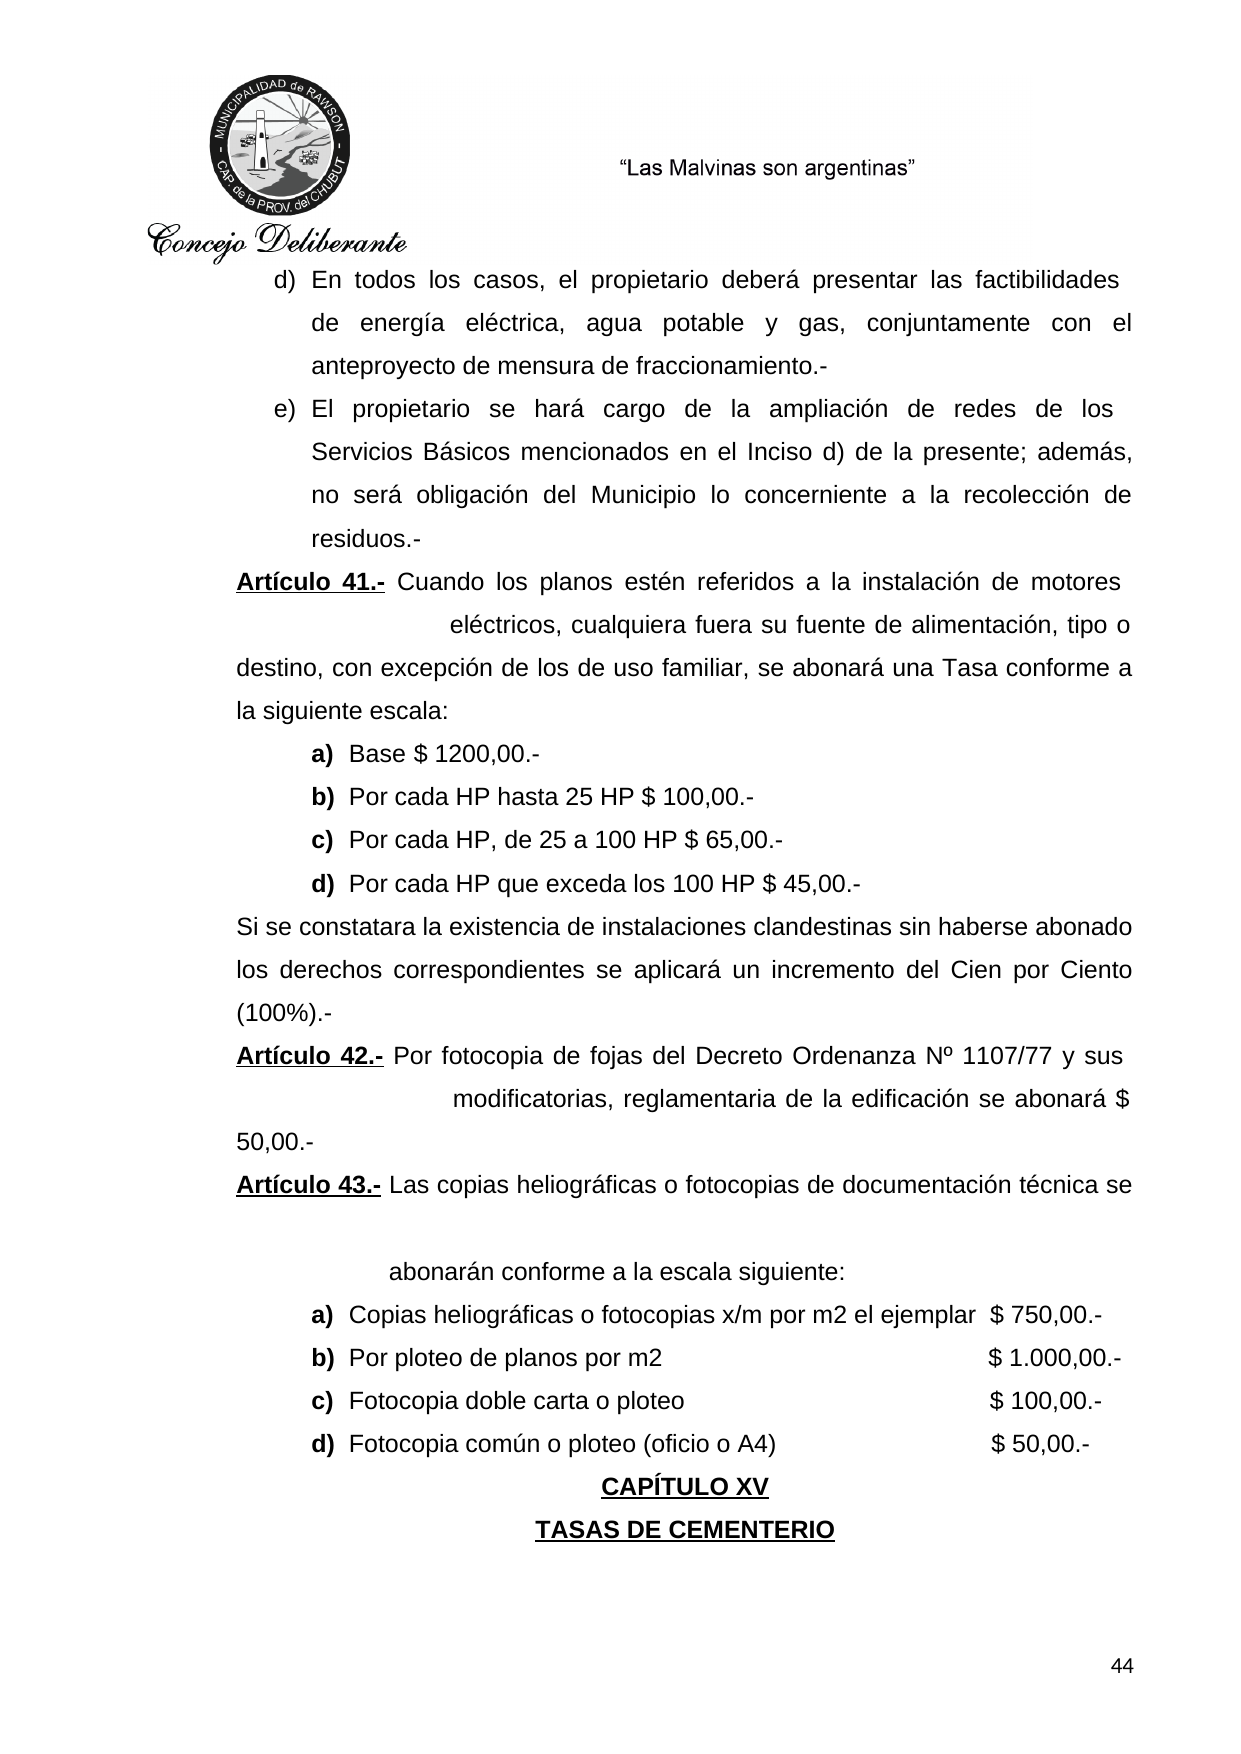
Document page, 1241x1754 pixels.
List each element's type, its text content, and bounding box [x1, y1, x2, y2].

text Si se constatara la existencia de instalaciones clandestinas sin haberse abonado los derechos correspondientes se aplicará un incremento del Cien por Ciento (100%).- [236, 912, 1134, 1027]
list Base $ 1200,00.- [311, 739, 1134, 768]
list Por ploteo de planos por m2 $ 1.000,00.- [311, 1343, 1134, 1372]
text Artículo 43.- Las copias heliográficas o fotocopias de documentación técnica se abonarán conforme a la escala siguiente: [236, 1171, 1134, 1286]
list Por cada HP hasta 25 HP $ 100,00.- [311, 782, 1134, 811]
list Copias heliográficas o fotocopias x/m por m2 el ejemplar $ 750,00.- [311, 1300, 1134, 1329]
list El propietario se hará cargo de la ampliación de redes de los Servicios Básicos mencionados en el Inciso d) de la presente; además, no será obligación del Municipio lo concerniente a la recolección de residuos.- [274, 394, 1134, 552]
text CAPÍTULO XV [236, 1472, 1134, 1501]
list Fotocopia común o ploteo (oficio o A4) $ 50,00.- [311, 1429, 1134, 1458]
text Artículo 42.- Por fotocopia de fojas del Decreto Ordenanza Nº 1107/77 y sus modificatorias, reglamentaria de la edificación se abonará $ 50,00.- [236, 1041, 1134, 1156]
list Fotocopia doble carta o ploteo $ 100,00.- [311, 1386, 1134, 1415]
picture [147, 75, 1034, 265]
list Por cada HP, de 25 a 100 HP $ 65,00.- [311, 826, 1134, 854]
list En todos los casos, el propietario deberá presentar las factibilidades de energía eléctrica, agua potable y gas, conjuntamente con el anteproyecto de mensura de fraccionamiento.- [274, 265, 1134, 380]
text TASAS DE CEMENTERIO [236, 1516, 1134, 1544]
text Artículo 41.- Cuando los planos estén referidos a la instalación de motores eléctricos, cualquiera fuera su fuente de alimentación, tipo o destino, con excepción de los de uso familiar, se abonará una Tasa conforme a la siguiente escala: [236, 567, 1134, 725]
list Por cada HP que exceda los 100 HP $ 45,00.- [311, 869, 1134, 897]
